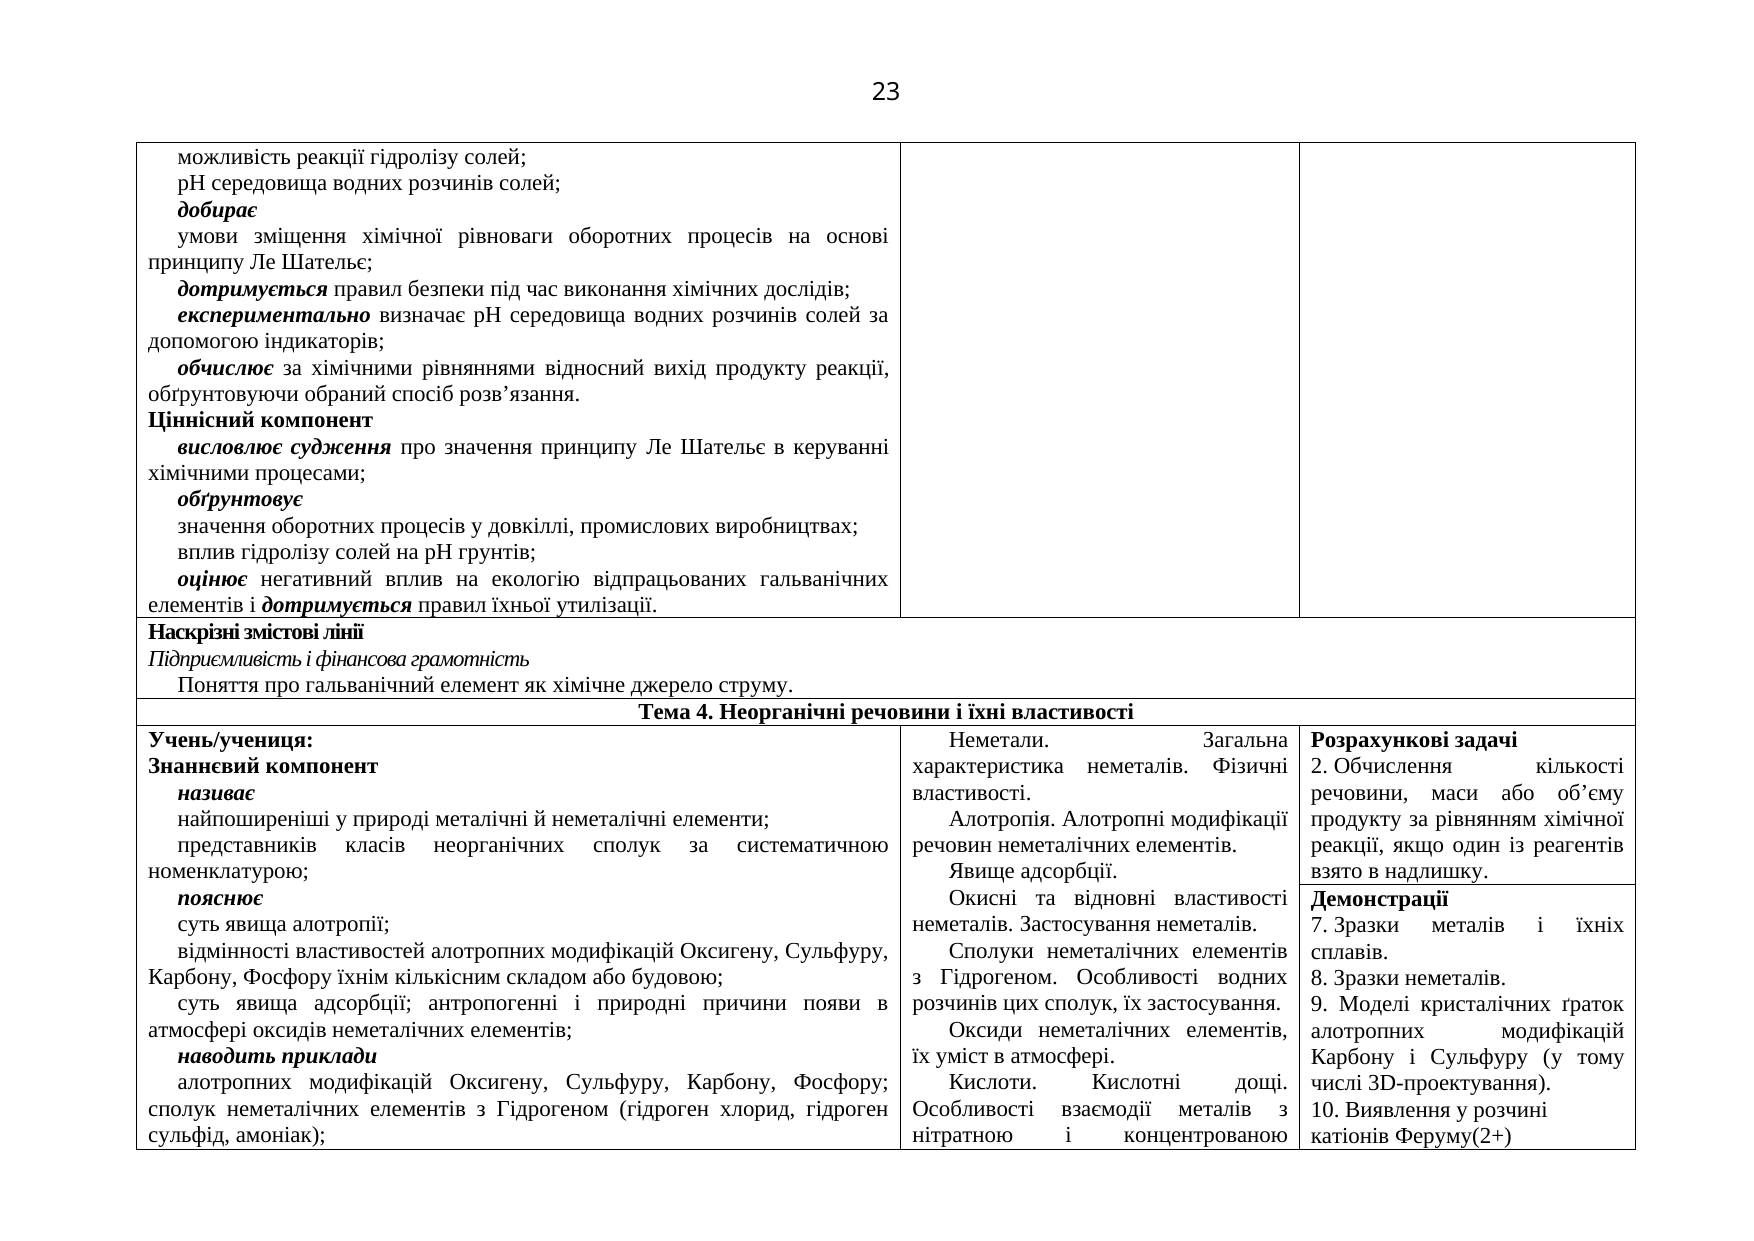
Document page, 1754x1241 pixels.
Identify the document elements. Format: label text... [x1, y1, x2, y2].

table_cell Розрахункові задачі 2. Обчислення кількості речовини, маси або об’єму продукту за рівнянням хімічної реакції, якщо один із реагентів взято в надлишку. [1300, 726, 1635, 884]
table_cell Наскрізні змістові лінії Підприємливість і фінансова грамотність Поняття про гальванічний елемент як хімічне джерело струму. [137, 618, 1635, 697]
table_cell Неметали. Загальна характеристика неметалів. Фізичні властивості. Алотропія. Алотропні модифікації речовин неметалічних елементів. Явище адсорбції. Окисні та відновні властивості неметалів. Застосування неметалів. Сполуки неметалічних елементів з Гідрогеном. Особливості водних розчинів цих сполук, їх застосування. Оксиди неметалічних елементів, їх уміст в атмосфері. Кислоти. Кислотні дощі. Особливості взаємодії металів з нітратною і концентрованою сульфатною кислотами. Загальна характеристика металів. Фізичні властивості металів на основі їхньої будови. Алюміній і залізо: фізичні і хімічні властивості. Застосування металів та їхніх сплавів. Основи. Властивості, застосування гідроксидів Натрію і Кальцію. Солі, їх поширення в природі. Середні та кислі солі. Поняття про жорсткість води та способи її усунення. Сучасні силікатні матеріали. Мінеральні добрива. Поняття про кислотні та лужні ґрунти. Якісні реакції на деякі йони. Біологічне значення металічних і неметалічних елементів. Генетичні зв’язки між основними класами неорганічних сполук. [901, 726, 1299, 1148]
table_cell Учень/учениця: Знаннєвий компонент називає найпоширеніші у природі металічні й неметалічні елементи; представників класів неорганічних сполук за систематичною номенклатурою; пояснює суть явища алотропії; відмінності властивостей алотропних модифікацій Оксигену, Сульфуру, Карбону, Фосфору їхнім кількісним складом або будовою; суть явища адсорбції; антропогенні і природні причини появи в атмосфері оксидів неметалічних елементів; наводить приклади алотропних модифікацій Оксигену, Сульфуру, Карбону, Фосфору; сполук неметалічних елементів з Гідрогеном (гідроген хлорид, гідроген сульфід, амоніак); взаємозв’язків між речовинами. Діяльнісний компонент складає рівняння, що підтверджують відновні властивості металів, зокрема алюмінію і заліза (реакцій з неметалами, водою, кислотами і солями в розчинах); окисні властивості неметалів (кисень, сірка, вуглець, хлор) в реакціях з воднем і металами; відновні властивості водню й вуглецю в реакціях з оксидами металічних елементів; реакцій, які характеризують особливості водних розчинів гідроген хлориду (з основами), гідроген сульфіду (з лугами), амоніаку (з кислотами); реакцій, які характеризують хімічні властивості та одержання оснόвних, кислотних та амфотерних оксидів; кислот, основ, амфотерних гідроксидів (Алюмінію і Цинку), середніх і кислих солей; реакцій нітратної і концентрованої сульфатної кислот з магнієм, цинком, міддю; характеризує метали і неметали, їхні фізичні властивості та застосування (у тому числі сплавів металів); застосування гідроген хлориду, гідроген сульфіду, амоніаку; фізичні та хімічні властивості (взаємодія з магнієм, цинком, міддю) нітратної і концентрованої сульфатної кислот; застосування гідроксидів Натрію і Кальцію; поширення солей у природі; складає план дослідження та експериментально встановлює генетичні зв’язки між неорганічними і органічними речовинами; порівнює фізичні та хімічні властивості металів (алюміній і залізо) і неметалів, оксидів металічних і неметалічних елементів; особливості водних розчинів гідроген хлориду, гідроген сульфіду, амоніаку; основ (гідроксидів Натрію і Кальцію); аналізує і тлумачить результати досліджень; прогнозує рН середовища кислотних і лужних ґрунтів; установлює генетичні зв’язки між основними класами неорганічних сполук; проводить якісні реакції й визначає в розчинах йони: Феруму(2+), Феруму(3+), осаджуючи їх лугами, Барію, амонію, силікат- і ортофосфат-іони; досліджує якісний склад солей; адсорбційну здатність активованого вугілля та аналогічних лікарських препаратів; аналізує види жорсткості води і пропонує безпечні способи усунення жорсткості води у побуті; дотримується правил безпеки під час виконання хімічних дослідів; обчислює кількість речовини, масу або об’єм продукту за рівнянням хімічної реакції, якщо один із реагентів взято в надлишку, обґрунтовуючи обраний спосіб розв’язання. Ціннісний компонент робить висновки на основі спостережень; обґрунтовує значення алотропних перетворень; причини існування кислотних і лужних ґрунтів; оцінює біологічне значення металічних (Кальцію, Калію, Натрію, Магнію, Феруму) і неметалічних (Оксигену, Нітрогену, Карбону, Фосфору, галогенів) елементів; найважливіших представників основних класів неорганічних сполук; доводить практичну значущість явища адсорбції, металів і неметалів та сполук металічних і неметалічних елементів; уплив жорсткої води на побутові прилади і комунікації; висловлює судження щодо біологічної ролі озону і його застосування, екологічних наслідків викидів в атмосферу оксидів Карбону, Нітрогену, Сульфуру; кислотних дощів, парникового ефекту, нераціонального використання мінеральних добрив. [137, 726, 900, 1148]
table_cell Тема 4. Неорганічні речовини і їхні властивості [137, 699, 1635, 725]
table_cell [1300, 885, 1635, 1148]
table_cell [1300, 143, 1635, 617]
